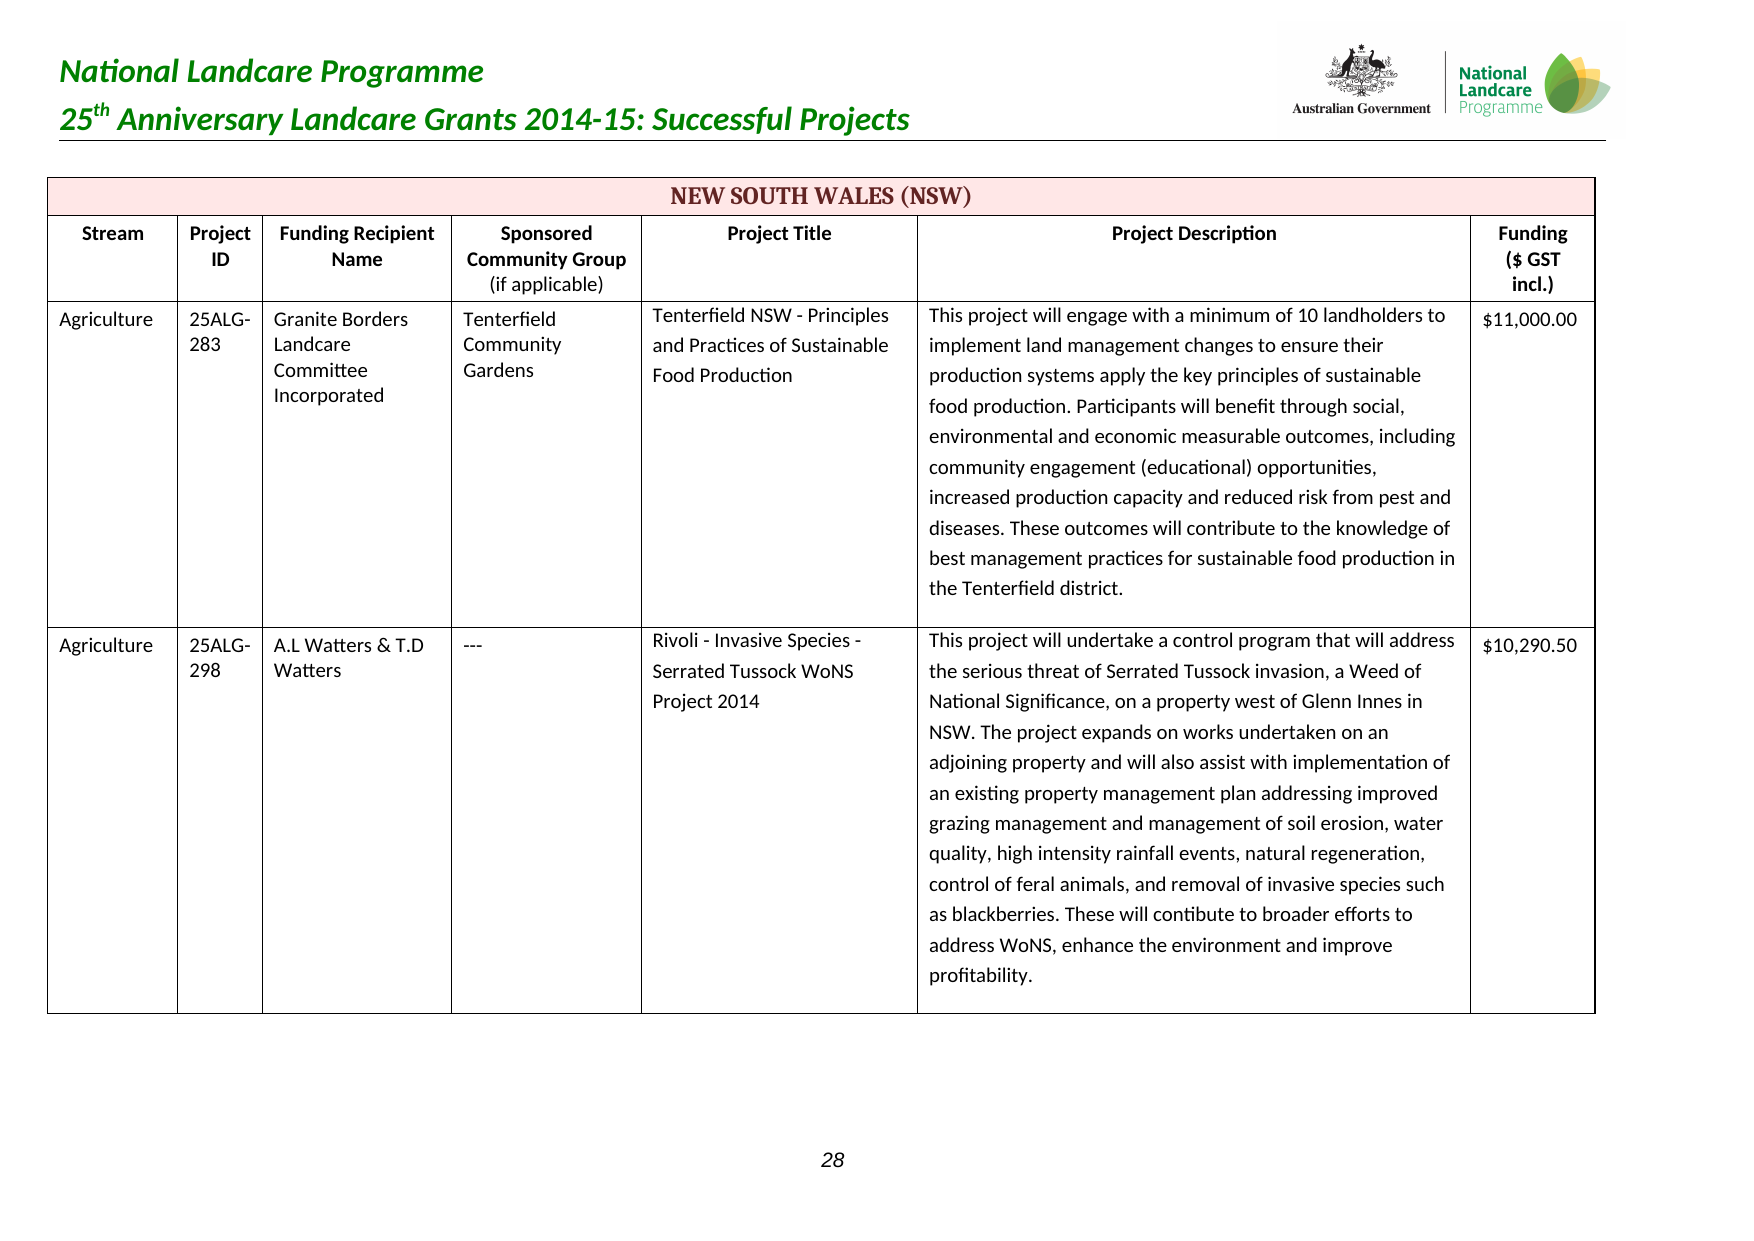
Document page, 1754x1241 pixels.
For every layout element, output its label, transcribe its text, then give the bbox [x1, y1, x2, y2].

table_cell This project will engage with a minimum of 10 landholders to implement land management changes to ensure their production systems apply the key principles of sustainable food production. Participants will benefit through social, environmental and economic measurable outcomes, including community engagement (educational) opportunities, increased production capacity and reduced risk from pest and diseases. These outcomes will contribute to the knowledge of best management practices for sustainable food production in the Tenterfield district. [918, 302, 1470, 627]
table_header NEW SOUTH WALES (NSW) [48, 178, 1594, 215]
table_cell Funding Recipient Name [263, 216, 451, 301]
picture [1276, 21, 1627, 139]
table_cell Agriculture [48, 628, 177, 1013]
table_cell Tenterfield Community Gardens [452, 302, 641, 627]
table_cell Project Description [918, 216, 1470, 301]
table_cell Rivoli - Invasive Species - Serrated Tussock WoNS Project 2014 [642, 628, 917, 1013]
table_cell $10,290.50 [1471, 628, 1594, 1013]
table_cell Granite Borders Landcare Committee Incorporated [263, 302, 451, 627]
table_cell Project Title [642, 216, 917, 301]
table_cell Agriculture [48, 302, 177, 627]
table_cell Project ID [178, 216, 262, 301]
table_cell --- [452, 628, 641, 1013]
table_cell Sponsored Community Group (if applicable) [452, 216, 641, 301]
table_cell 25ALG-298 [178, 628, 262, 1013]
table_cell A.L Watters & T.D Watters [263, 628, 451, 1013]
table_cell Tenterfield NSW - Principles and Practices of Sustainable Food Production [642, 302, 917, 627]
table_cell Stream [48, 216, 177, 301]
table_cell Funding ($ GST incl.) [1471, 216, 1594, 301]
table_cell 25ALG-283 [178, 302, 262, 627]
table_cell $11,000.00 [1471, 302, 1594, 627]
table_cell This project will undertake a control program that will address the serious threat of Serrated Tussock invasion, a Weed of National Significance, on a property west of Glenn Innes in NSW. The project expands on works undertaken on an adjoining property and will also assist with implementation of an existing property management plan addressing improved grazing management and management of soil erosion, water quality, high intensity rainfall events, natural regeneration, control of feral animals, and removal of invasive species such as blackberries. These will contibute to broader efforts to address WoNS, enhance the environment and improve profitability. [918, 628, 1470, 1013]
